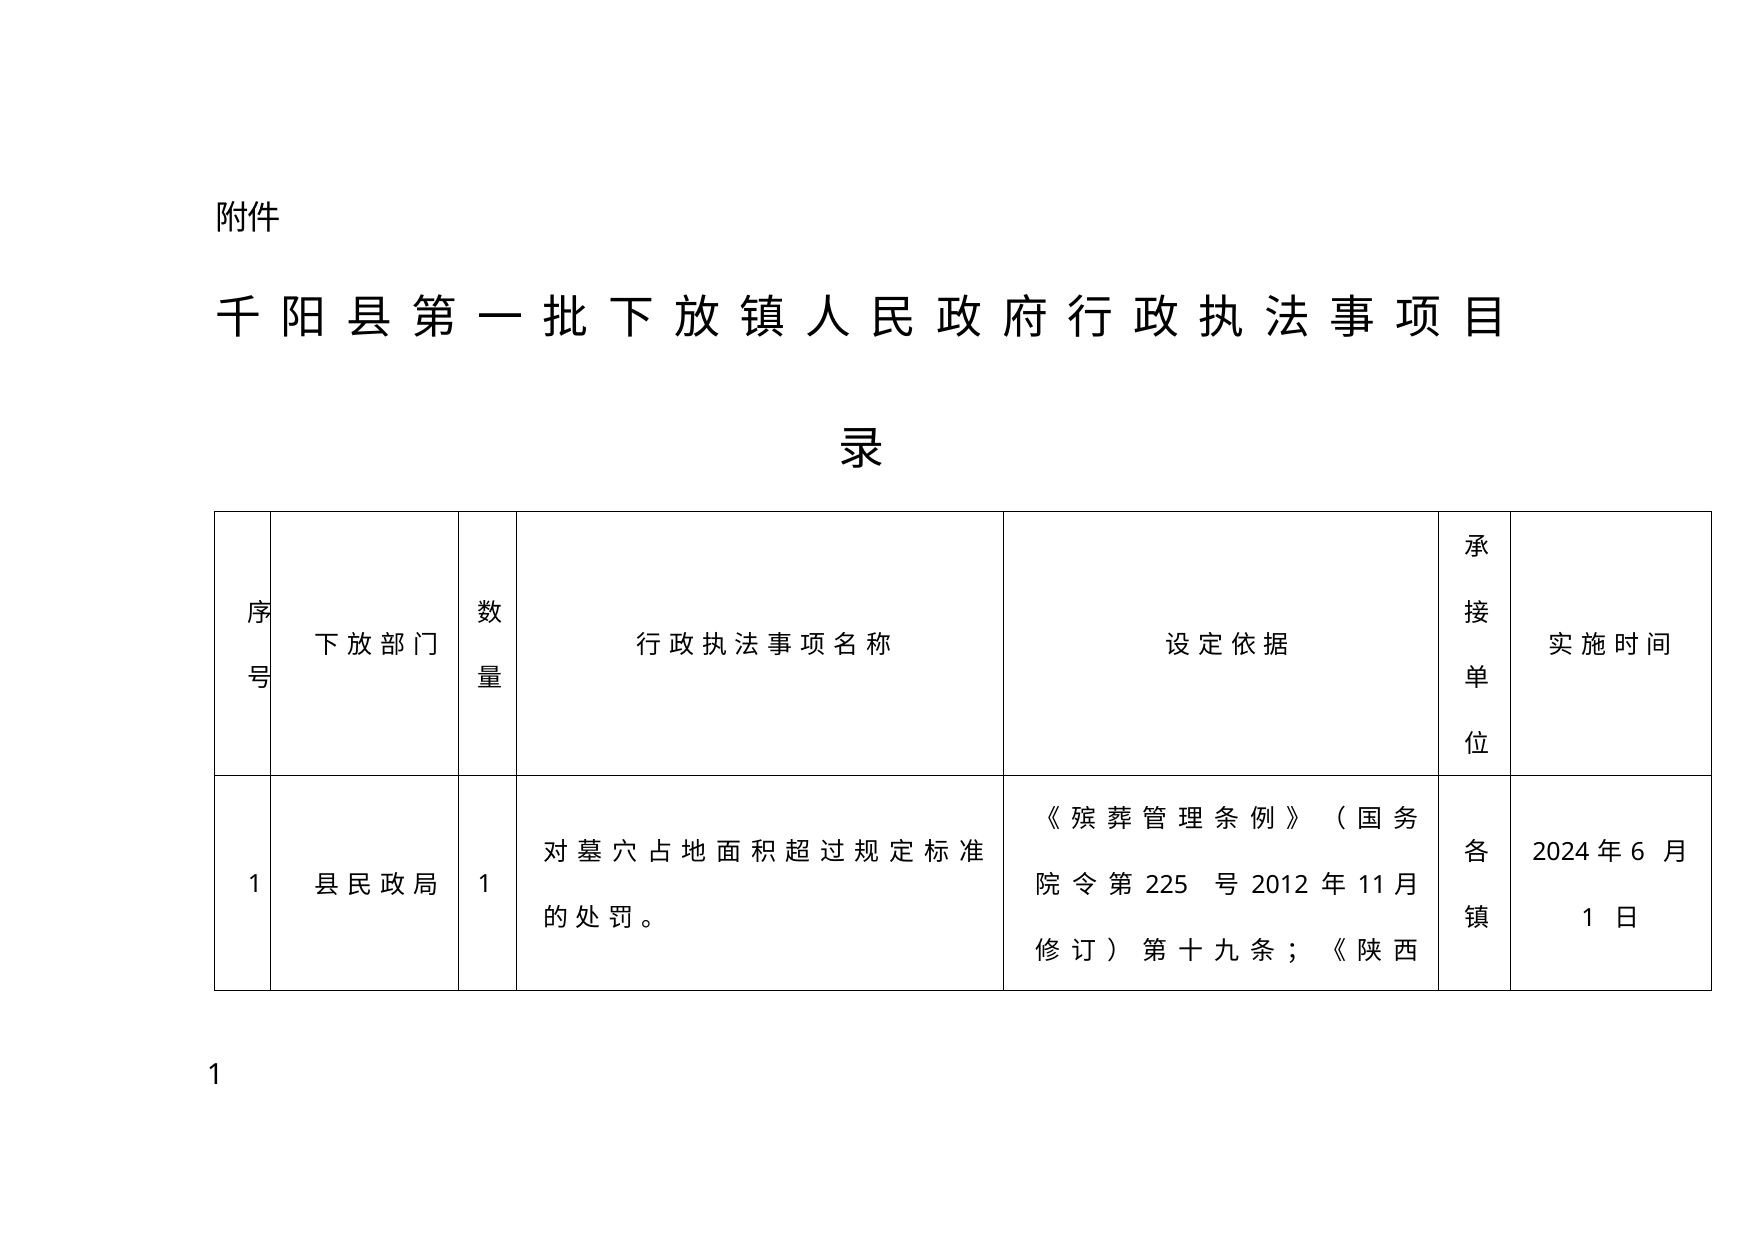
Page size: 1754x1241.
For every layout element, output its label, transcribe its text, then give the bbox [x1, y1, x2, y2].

table_cell 《殡葬管理条例》（国务院令第225号2012年11月修订）第十九条；《陕西省殡葬管理办法》（省政府令第60号2012年2月修订）第三十一条。 [1004, 776, 1438, 990]
table_cell 1 [215, 776, 270, 990]
table_header 数量 [459, 512, 516, 774]
table_header 行政执法事项名称 [517, 512, 1003, 774]
table_header 设定依据 [1004, 512, 1438, 774]
table_header 承接单位 [1439, 512, 1510, 774]
table_cell 对墓穴占地面积超过规定标准的处罚。 [517, 776, 1003, 990]
table_cell 1 [459, 776, 516, 990]
table_header 下放部门 [271, 512, 458, 774]
table_cell 2024年6月1日 [1511, 776, 1711, 990]
table_cell 各镇 [1439, 776, 1510, 990]
table_header 实施时间 [1511, 512, 1711, 774]
text 千阳县第一批下放镇人民政府行政执法事项目录 [215, 248, 1527, 511]
table_header 序号 [215, 512, 270, 774]
text 附件 [215, 182, 1527, 248]
table_cell 县民政局 [271, 776, 458, 990]
